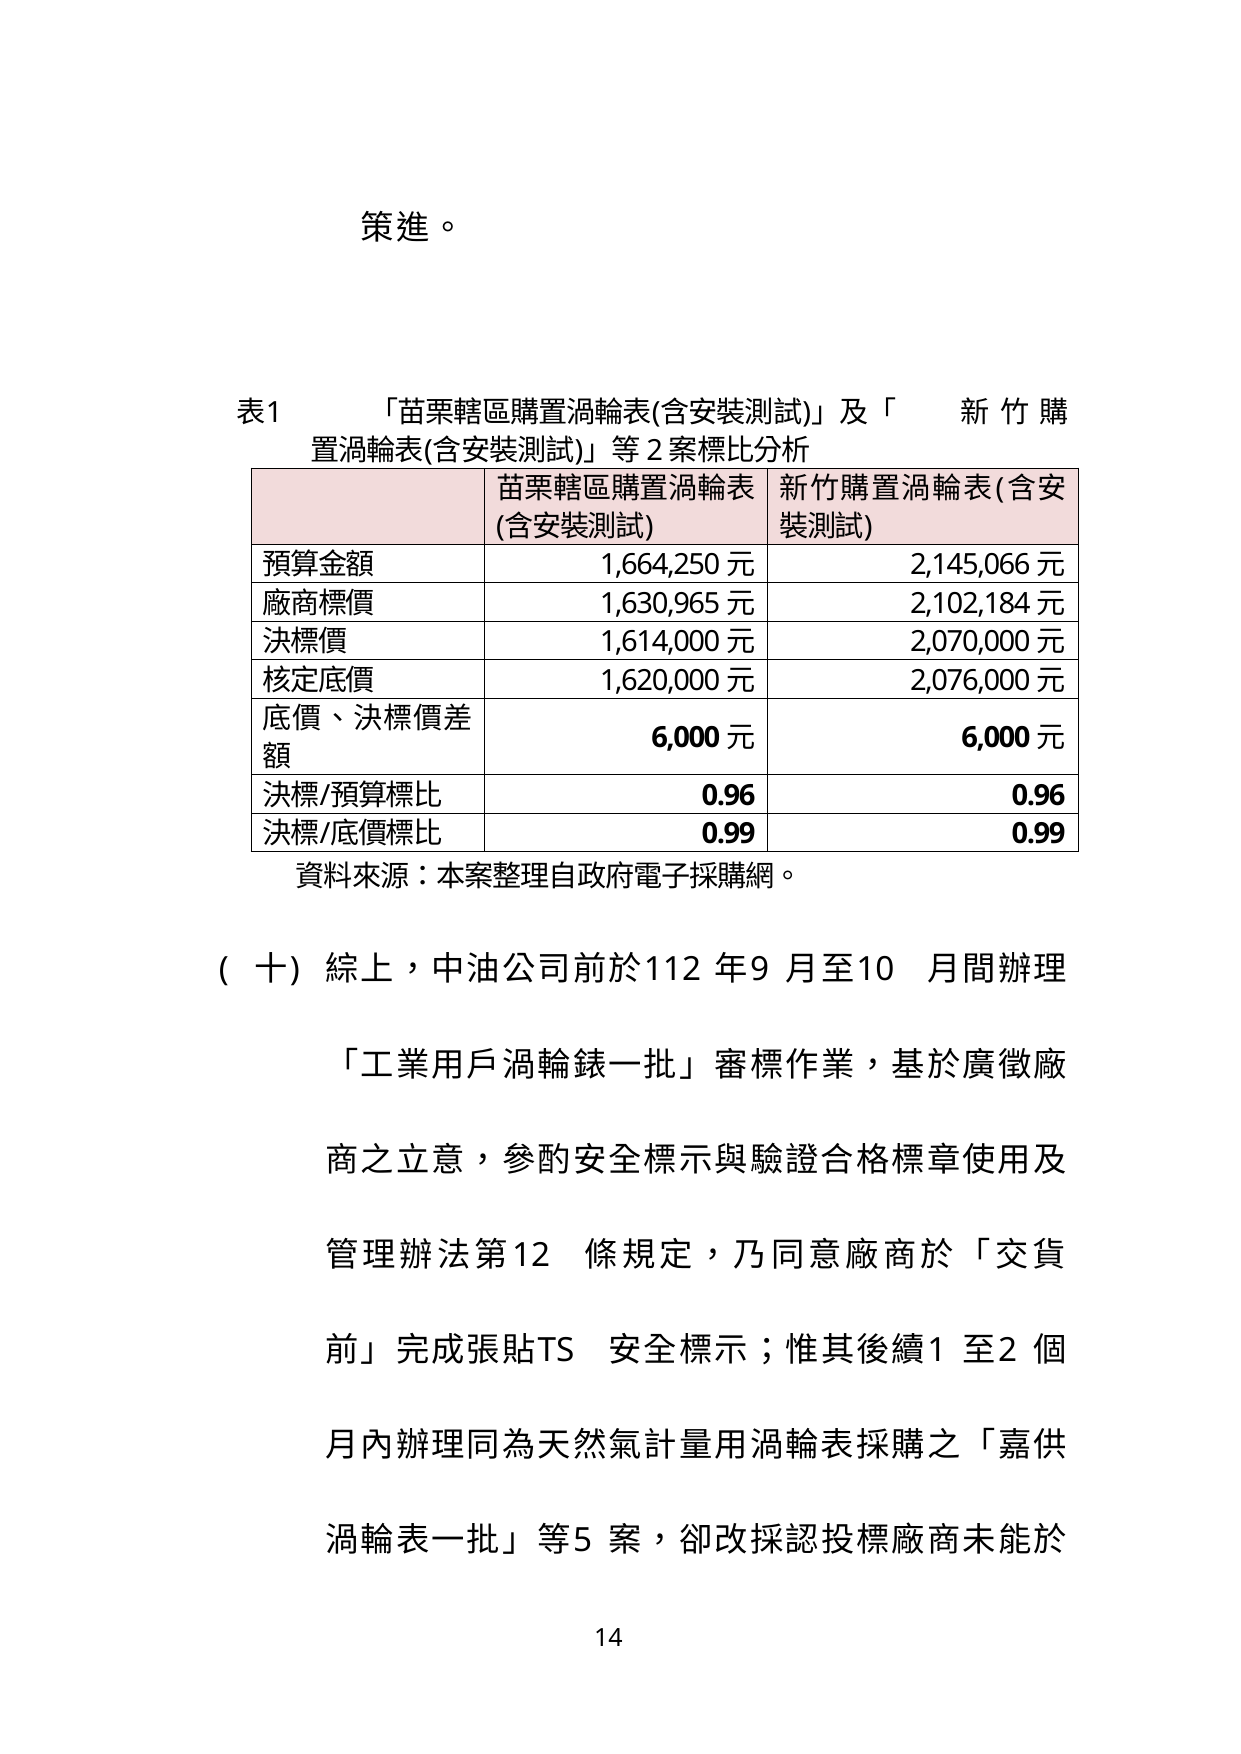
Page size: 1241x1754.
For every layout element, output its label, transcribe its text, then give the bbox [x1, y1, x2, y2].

table_cell 底價、決標價差額 [252, 699, 484, 774]
table_cell 1,630,965元 [485, 583, 767, 621]
table_cell 0.96 [485, 775, 767, 812]
table_cell 2,076,000元 [768, 660, 1078, 698]
table_cell 1,614,000元 [485, 622, 767, 659]
table_cell 預算金額 [252, 545, 484, 582]
table_cell 決標價 [252, 622, 484, 659]
table_cell 6,000元 [485, 699, 767, 774]
table_cell 決標/底價標比 [252, 814, 484, 851]
table_cell 2,070,000元 [768, 622, 1078, 659]
table_cell 0.99 [768, 814, 1078, 851]
table_cell 核定底價 [252, 660, 484, 698]
table_cell 廠商標價 [252, 583, 484, 621]
text 「苗栗轄區購置渦輪表(含安裝測試)」及「 新竹購置渦輪表(含安裝測試)」等2案標比分析 [236, 393, 1069, 468]
table_cell 0.99 [485, 814, 767, 851]
table_cell 2,102,184元 [768, 583, 1078, 621]
table_cell 6,000元 [768, 699, 1078, 774]
table_cell 決標/預算標比 [252, 775, 484, 812]
text 資料來源：本案整理自政府電子採購網。 [148, 856, 1069, 894]
table_header 苗栗轄區購置渦輪表(含安裝測試) [485, 469, 767, 544]
table_cell 0.96 [768, 775, 1078, 812]
table_cell 2,145,066元 [768, 545, 1078, 582]
table_header [252, 469, 484, 544]
table_header 新竹購置渦輪表(含安裝測試) [768, 469, 1078, 544]
table_cell 1,620,000元 [485, 660, 767, 698]
subtitle 以本院調閱之上述3案之底價建議及核定文件，尚查無違法情事。惟「苗栗轄區購置渦輪表(含安裝測試)」及「新竹購置渦輪表(含安裝測試)」等2採購案之決標與預算金額標比均為0.96、決標與底價標比均為0.99，其底價分析不無缺乏市場競爭性、標比慣性疑被特定廠商掌握等因素影響，殊值底價簽辦單位研議策進。 [272, 177, 1069, 272]
table_cell 1,664,250元 [485, 545, 767, 582]
